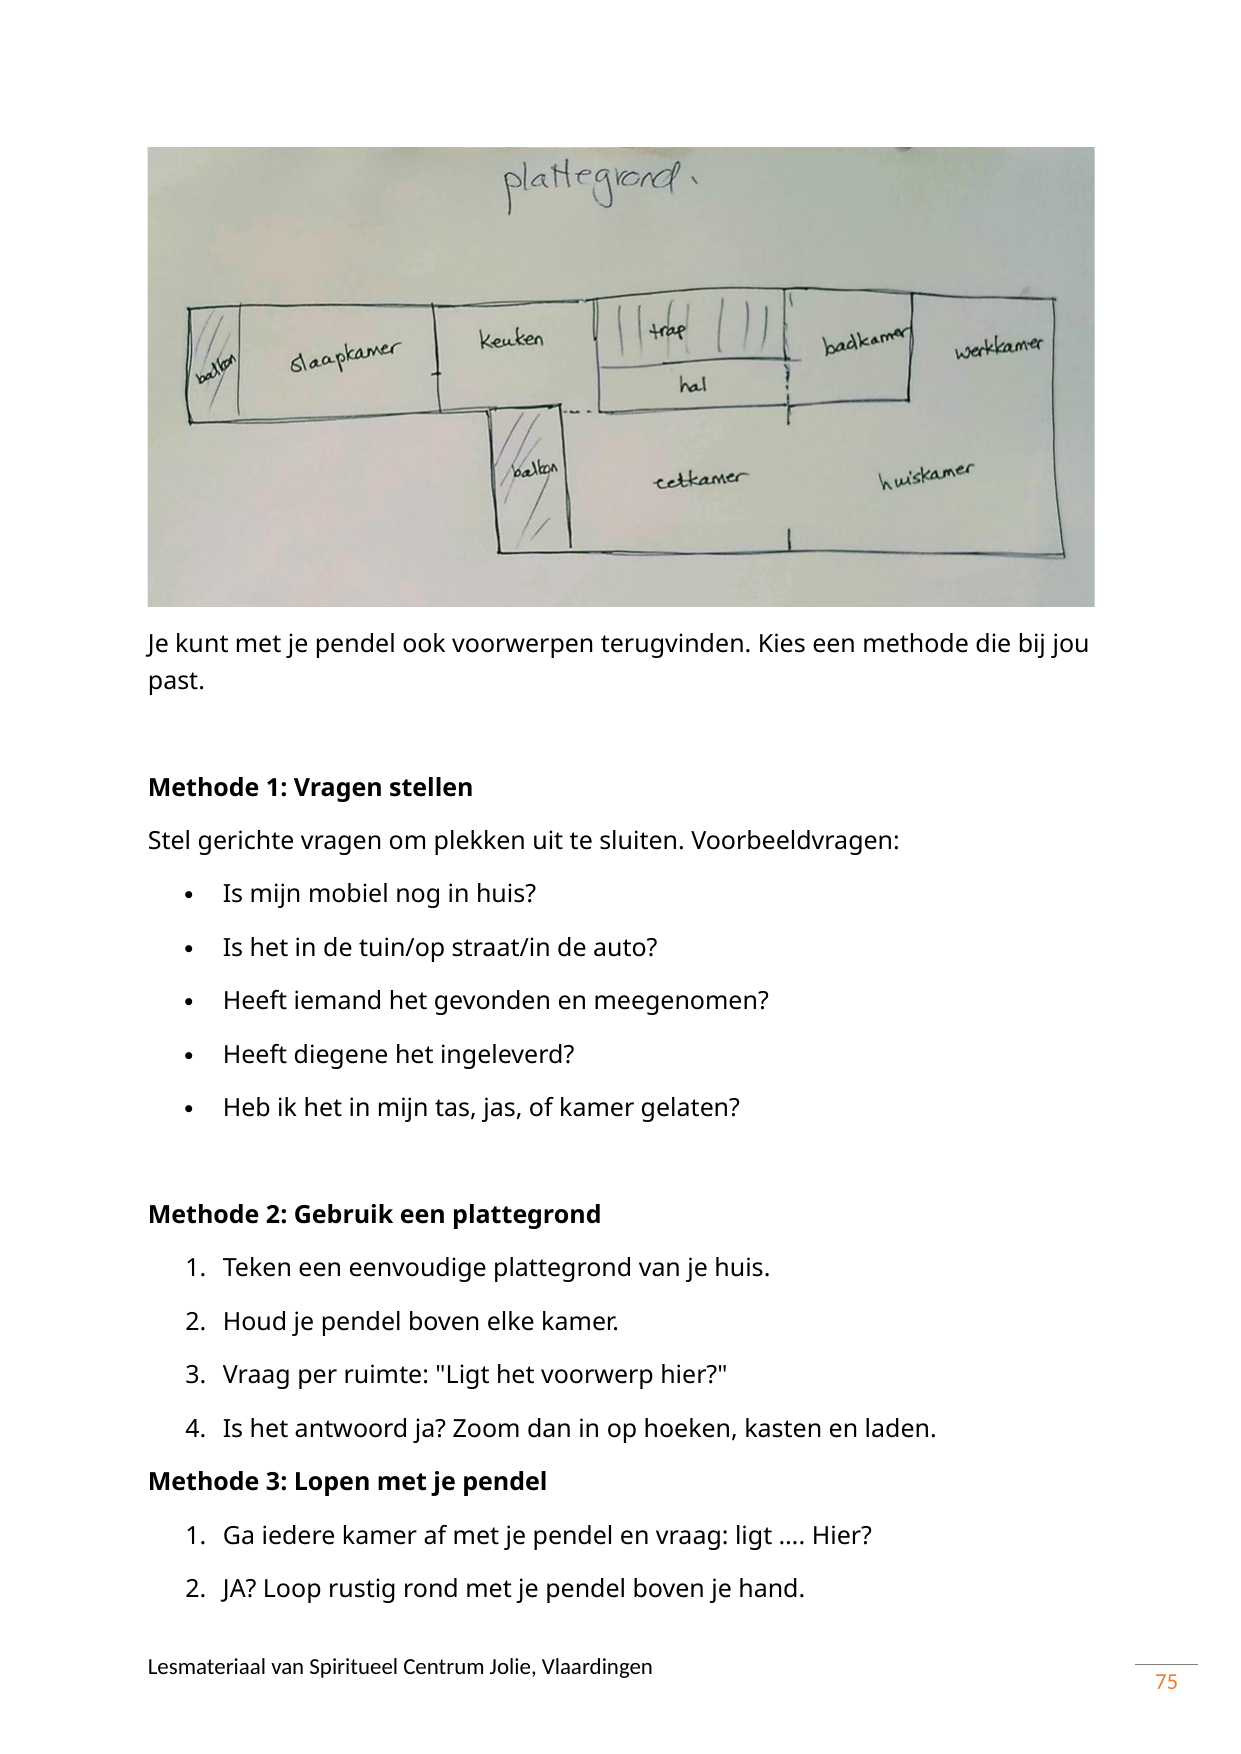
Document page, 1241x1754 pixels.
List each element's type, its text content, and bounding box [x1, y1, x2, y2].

list Heeft iemand het gevonden en meegenomen? [185, 983, 1093, 1017]
list JA? Loop rustig rond met je pendel boven je hand. [185, 1571, 1093, 1605]
list Houd je pendel boven elke kamer. [185, 1303, 1093, 1338]
list Teken een eenvoudige plattegrond van je huis. [185, 1250, 1093, 1284]
text Methode 1: Vragen stellen [148, 769, 1093, 803]
list Heeft diegene het ingeleverd? [185, 1036, 1093, 1070]
picture [147, 147, 1095, 607]
text Je kunt met je pendel ook voorwerpen terugvinden. Kies een methode die bij jou past. [148, 626, 1093, 696]
list Vraag per ruimte: "Ligt het voorwerp hier?" [185, 1357, 1093, 1391]
list Is het antwoord ja? Zoom dan in op hoeken, kasten en laden. [185, 1410, 1093, 1444]
text Methode 2: Gebruik een plattegrond [148, 1197, 1093, 1231]
list Ga iedere kamer af met je pendel en vraag: ligt …. Hier? [185, 1517, 1093, 1551]
list Is het in de tuin/op straat/in de auto? [185, 929, 1093, 963]
text Stel gerichte vragen om plekken uit te sluiten. Voorbeeldvragen: [148, 823, 1093, 857]
list Heb ik het in mijn tas, jas, of kamer gelaten? [185, 1090, 1093, 1124]
text Methode 3: Lopen met je pendel [148, 1464, 1093, 1498]
list Is mijn mobiel nog in huis? [185, 876, 1093, 910]
